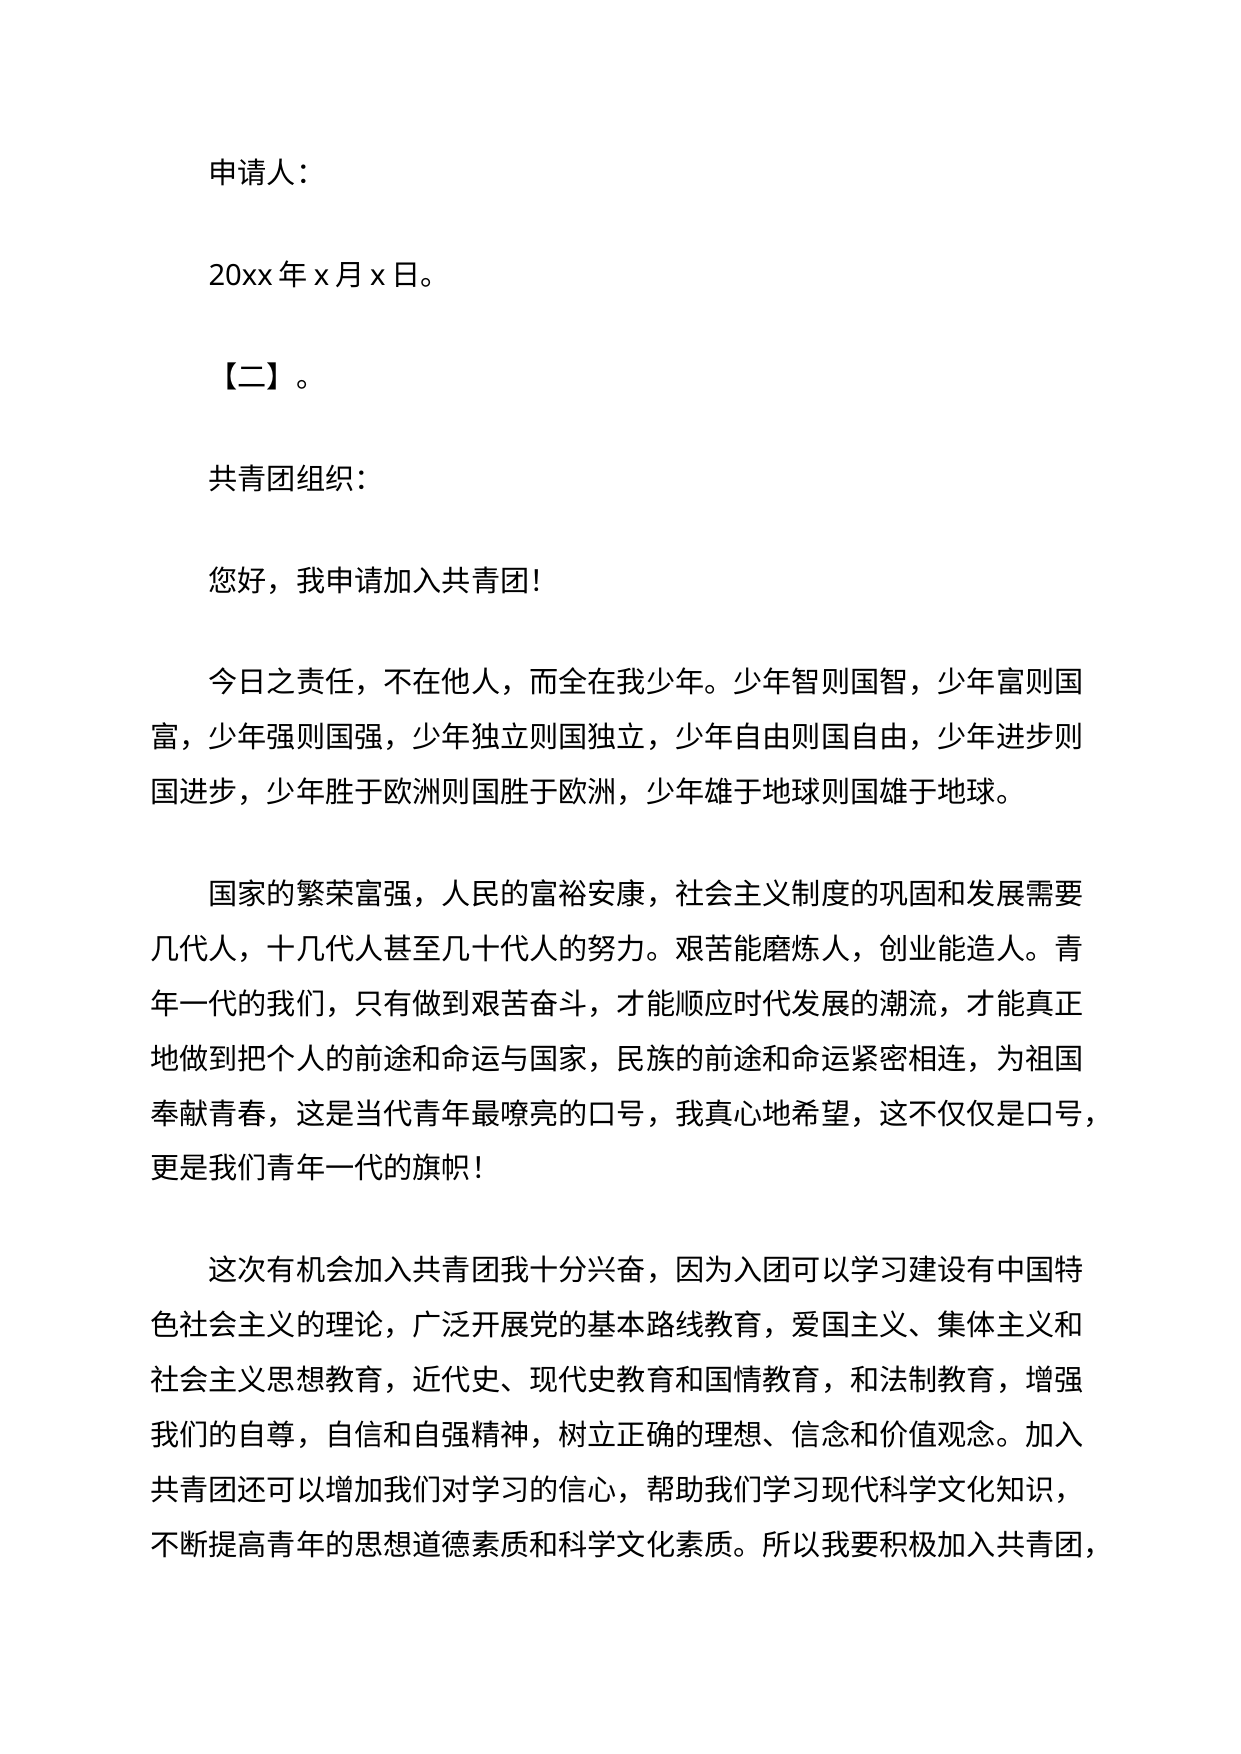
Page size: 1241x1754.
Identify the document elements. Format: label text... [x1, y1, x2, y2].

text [150, 1247, 1090, 1564]
text 国家的繁荣富强，人民的富裕安康，社会主义制度的巩固和发展需要几代人，十几代人甚至几十代人的努力。艰苦能磨炼人，创业能造人。青年一代的我们，只有做到艰苦奋斗，才能顺应时代发展的潮流，才能真正地做到把个人的前途和命运与国家，民族的前途和命运紧密相连，为祖国奉献青春，这是当代青年最嘹亮的口号，我真心地希望，这不仅仅是口号，更是我们青年一代的旗帜！ [150, 871, 1090, 1187]
text 【二】。 [150, 354, 1090, 396]
text 申请人： [150, 150, 1090, 192]
text 共青团组织： [150, 456, 1090, 498]
text 今日之责任，不在他人，而全在我少年。少年智则国智，少年富则国富，少年强则国强，少年独立则国独立，少年自由则国自由，少年进步则国进步，少年胜于欧洲则国胜于欧洲，少年雄于地球则国雄于地球。 [150, 659, 1090, 811]
text 您好，我申请加入共青团！ [150, 557, 1090, 599]
text 20xx年x月x日。 [150, 252, 1090, 294]
